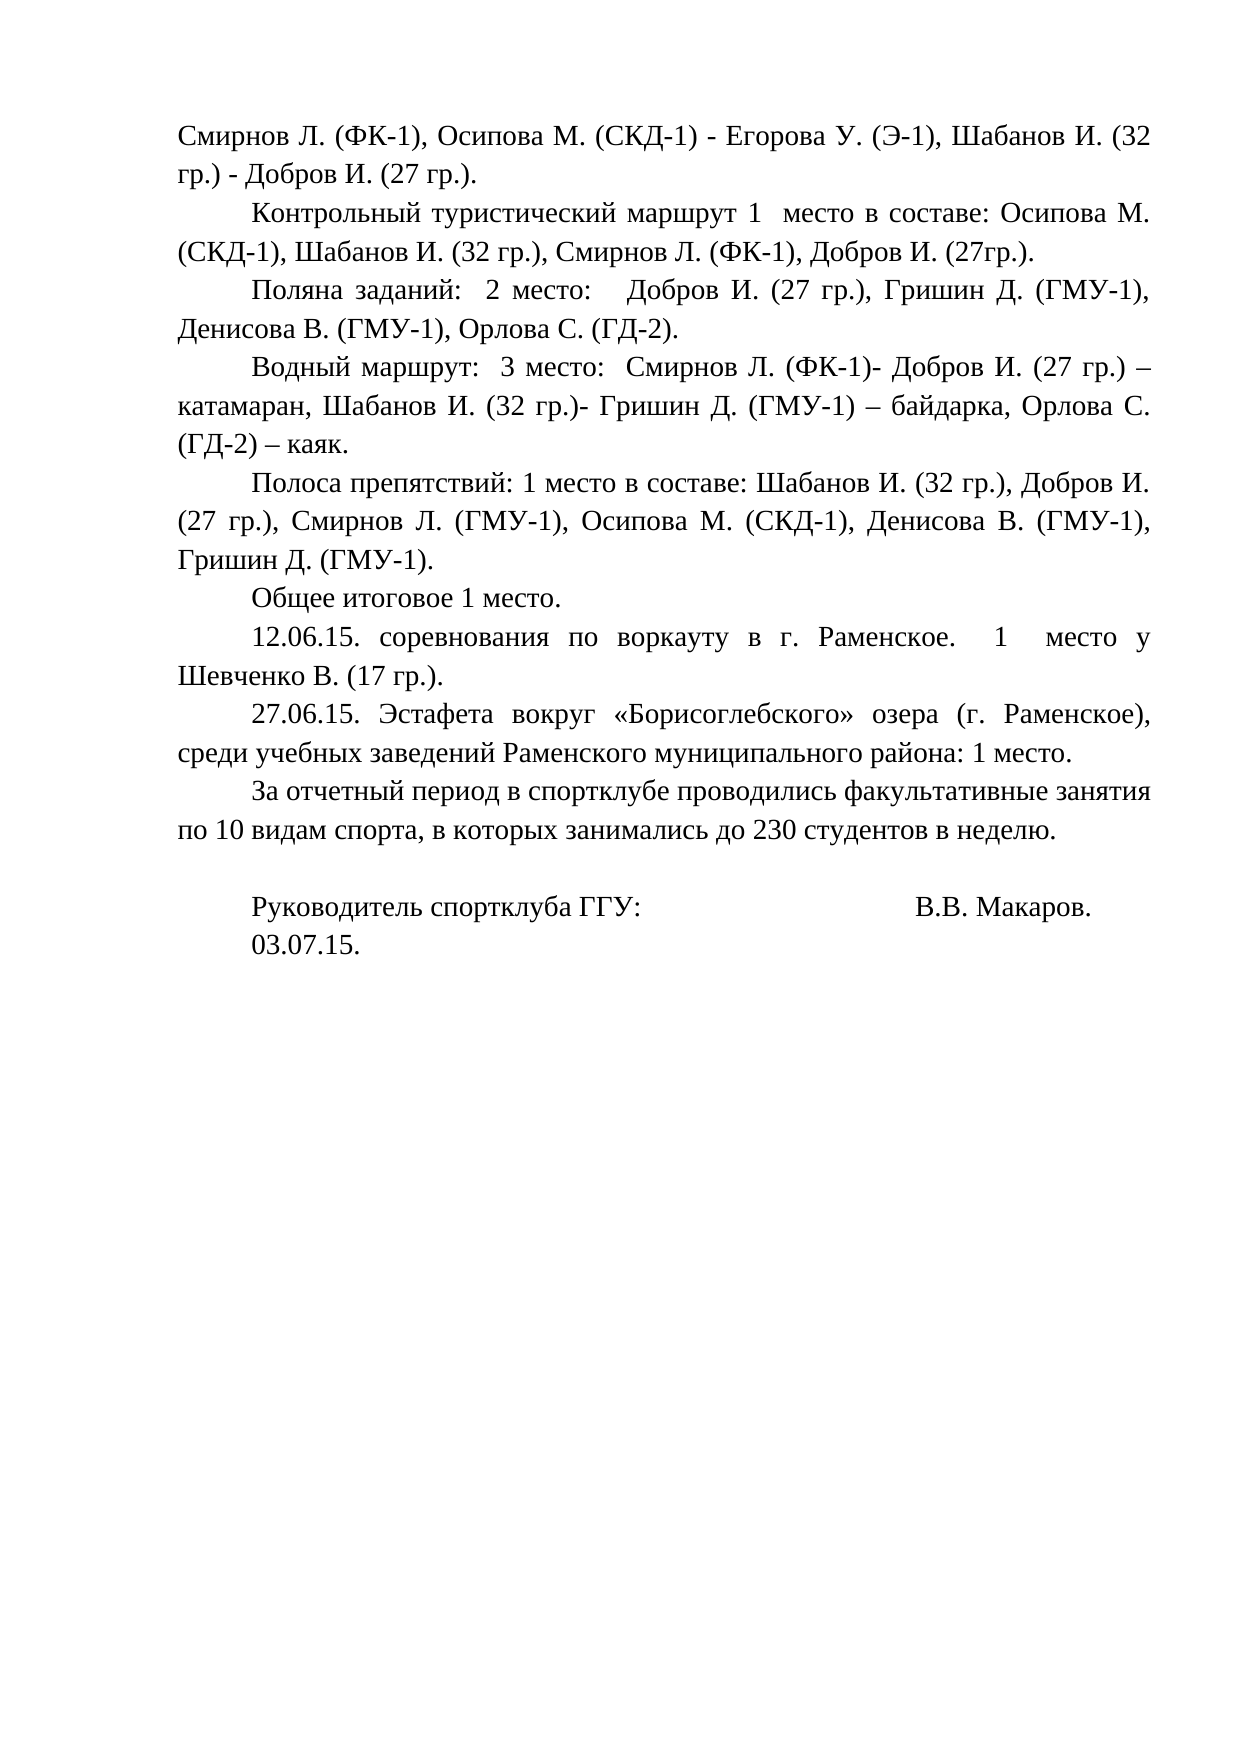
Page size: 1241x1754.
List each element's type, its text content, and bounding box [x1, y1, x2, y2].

text За отчетный период в спортклубе проводились факультативные занятия по 10 видам спорта, в которых занимались до 230 студентов в неделю. [177, 773, 1152, 845]
text Руководитель спортклуба ГГУ: В.В. Макаров. [177, 889, 1152, 922]
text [177, 118, 1152, 190]
text Контрольный туристический маршрут 1 место в составе: Осипова М. (СКД-1), Шабанов И. (32 гр.), Смирнов Л. (ФК-1), Добров И. (27гр.). [177, 195, 1152, 267]
text Водный маршрут: 3 место: Смирнов Л. (ФК-1)- Добров И. (27 гр.) – катамаран, Шабанов И. (32 гр.)- Гришин Д. (ГМУ-1) – байдарка, Орлова С. (ГД-2) – каяк. [177, 349, 1152, 460]
text 12.06.15. соревнования по воркауту в г. Раменское. 1 место у Шевченко В. (17 гр.). [177, 619, 1152, 691]
text 27.06.15. Эстафета вокруг «Борисоглебского» озера (г. Раменское), среди учебных заведений Раменского муниципального района: 1 место. [177, 696, 1152, 768]
text 03.07.15. [177, 927, 1152, 961]
text Полоса препятствий: 1 место в составе: Шабанов И. (32 гр.), Добров И. (27 гр.), Смирнов Л. (ГМУ-1), Осипова М. (СКД-1), Денисова В. (ГМУ-1), Гришин Д. (ГМУ-1). [177, 465, 1152, 576]
text Общее итоговое 1 место. [177, 581, 1152, 614]
text Поляна заданий: 2 место: Добров И. (27 гр.), Гришин Д. (ГМУ-1), Денисова В. (ГМУ-1), Орлова С. (ГД-2). [177, 272, 1152, 344]
